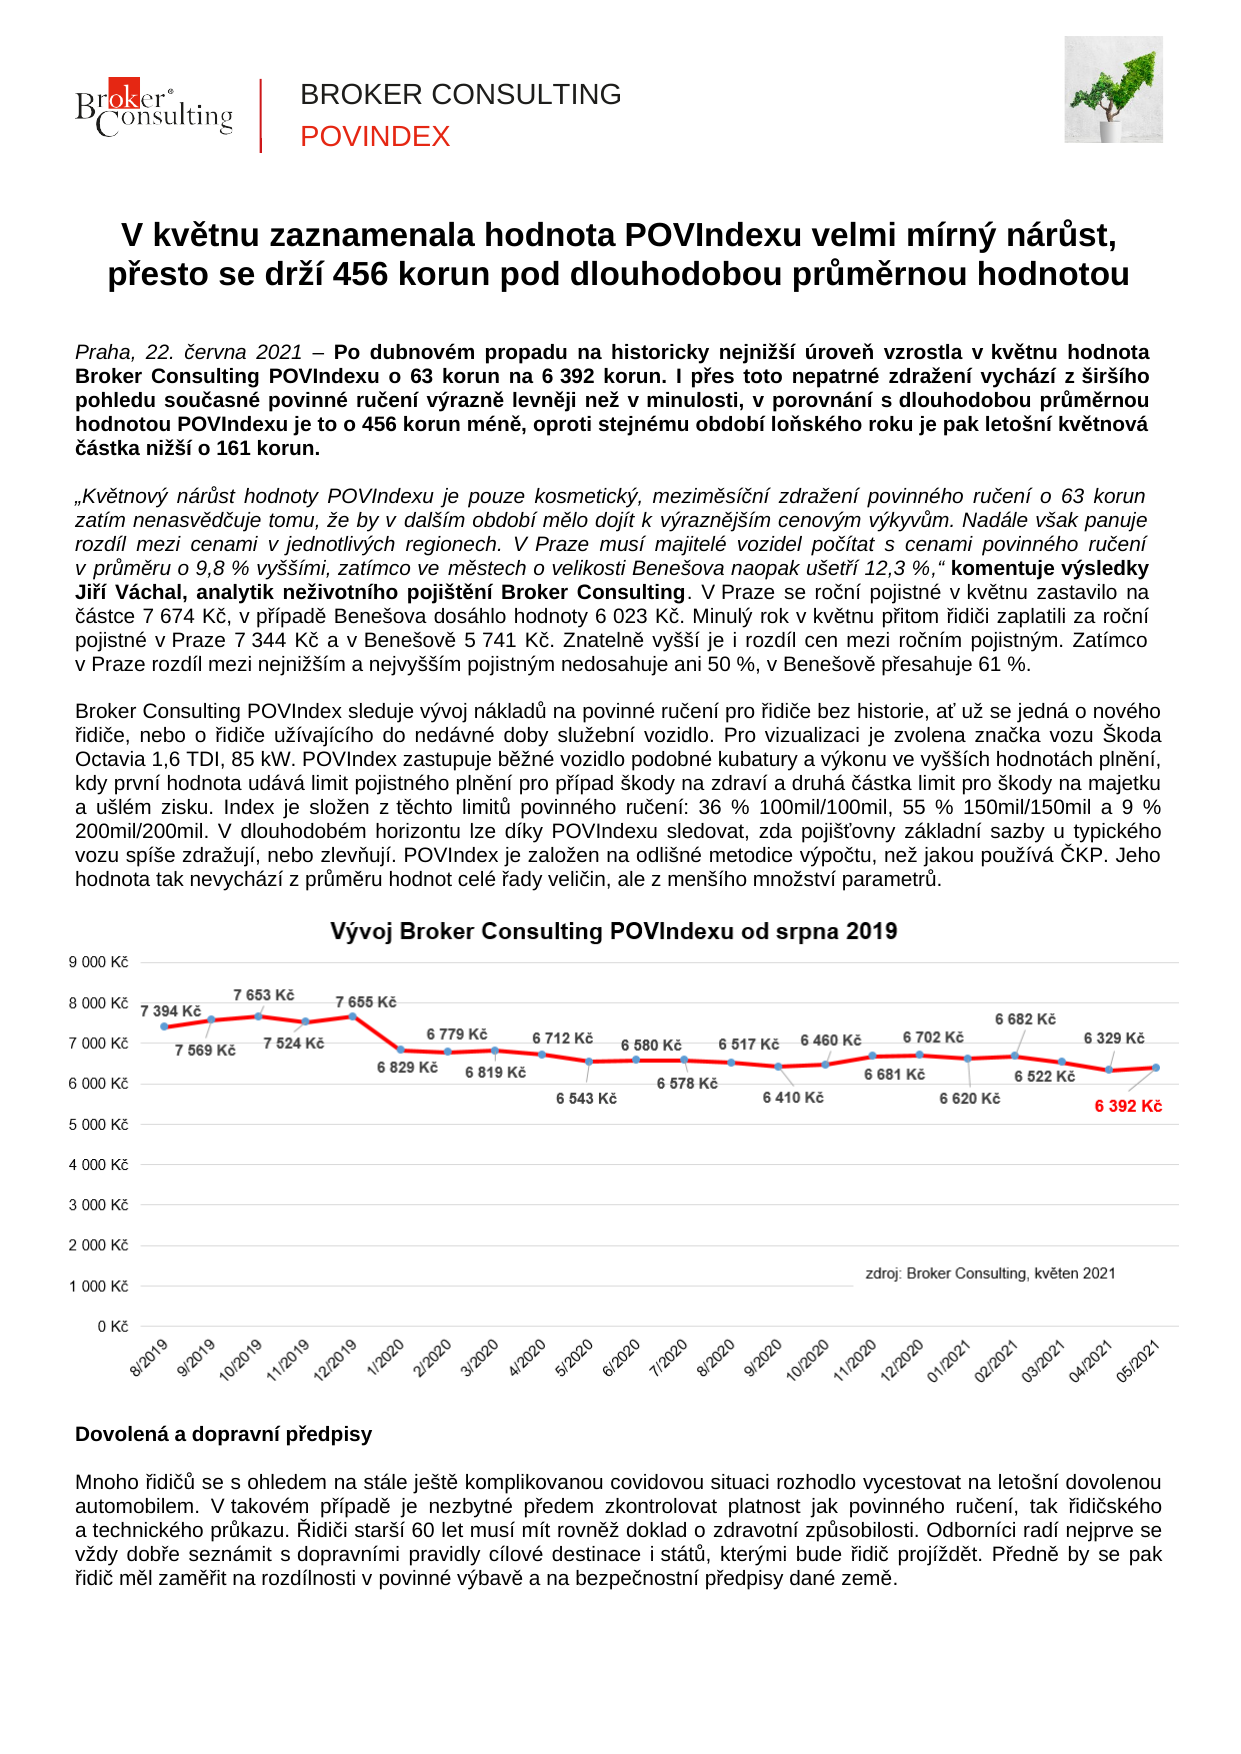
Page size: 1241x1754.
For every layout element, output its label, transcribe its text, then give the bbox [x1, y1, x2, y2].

picture [45, 914, 1179, 1398]
text Broker Consulting POVIndex sleduje vývoj nákladů na povinné ručení pro řidiče bez historie, ať už se jedná o nového řidiče, nebo o řidiče užívajícího do nedávné doby služební vozidlo. Pro vizualizaci je zvolena značka vozu Škoda Octavia 1,6 TDI, 85 kW. POVIndex zastupuje běžné vozidlo podobné kubatury a výkonu ve vyšších hodnotách plnění, kdy první hodnota udává limit pojistného plnění pro případ škody na zdraví a druhá částka limit pro škody na majetku a ušlém zisku. Index je složen z těchto limitů povinného ručení: 36 % 100mil/100mil, 55 % 150mil/150mil a 9 % 200mil/200mil. V dlouhodobém horizontu lze díky POVIndexu sledovat, zda pojišťovny základní sazby u typického vozu spíše zdražují, nebo zlevňují. POVIndex je založen na odlišné metodice výpočtu, než jakou používá ČKP. Jeho hodnota tak nevychází z průměru hodnot celé řady veličin, ale z menšího množství parametrů. [75, 699, 1163, 891]
text Praha, 22. června 2021 – Po dubnovém propadu na historicky nejnižší úroveň vzrostla v květnu hodnota Broker Consulting POVIndexu o 63 korun na 6 392 korun. I přes toto nepatrné zdražení vychází z širšího pohledu současné povinné ručení výrazně levněji než v minulosti, v porovnání s dlouhodobou průměrnou hodnotou POVIndexu je to o 456 korun méně, oproti stejnému období loňského roku je pak letošní květnová částka nižší o 161 korun. [75, 340, 1149, 460]
text Dovolená a dopravní předpisy [75, 1422, 1163, 1446]
text V květnu zaznamenala hodnota POVIndexu velmi mírný nárůst, přesto se drží 456 korun pod dlouhodobou průměrnou hodnotou [75, 215, 1163, 292]
text Mnoho řidičů se s ohledem na stále ještě komplikovanou covidovou situaci rozhodlo vycestovat na letošní dovolenou automobilem. V takovém případě je nezbytné předem zkontrolovat platnost jak povinného ručení, tak řidičského a technického průkazu. Řidiči starší 60 let musí mít rovněž doklad o zdravotní způsobilosti. Odborníci radí nejprve se vždy dobře seznámit s dopravními pravidly cílové destinace i států, kterými bude řidič projíždět. Předně by se pak řidič měl zaměřit na rozdílnosti v povinné výbavě a na bezpečnostní předpisy dané země. [75, 1470, 1163, 1589]
picture [1064, 36, 1164, 143]
picture [75, 77, 233, 137]
text „Květnový nárůst hodnoty POVIndexu je pouze kosmetický, meziměsíční zdražení povinného ručení o 63 korun zatím nenasvědčuje tomu, že by v dalším období mělo dojít k výraznějším cenovým výkyvům. Nadále však panuje rozdíl mezi cenami v jednotlivých regionech. V Praze musí majitelé vozidel počítat s cenami povinného ručení v průměru o 9,8 % vyššími, zatímco ve městech o velikosti Benešova naopak ušetří 12,3 %,“ komentuje výsledky Jiří Váchal, analytik neživotního pojištění Broker Consulting. V Praze se roční pojistné v květnu zastavilo na částce 7 674 Kč, v případě Benešova dosáhlo hodnoty 6 023 Kč. Minulý rok v květnu přitom řidiči zaplatili za roční pojistné v Praze 7 344 Kč a v Benešově 5 741 Kč. Znatelně vyšší je i rozdíl cen mezi ročním pojistným. Zatímco v Praze rozdíl mezi nejnižším a nejvyšším pojistným nedosahuje ani 50 %, v Benešově přesahuje 61 %. [75, 484, 1149, 675]
